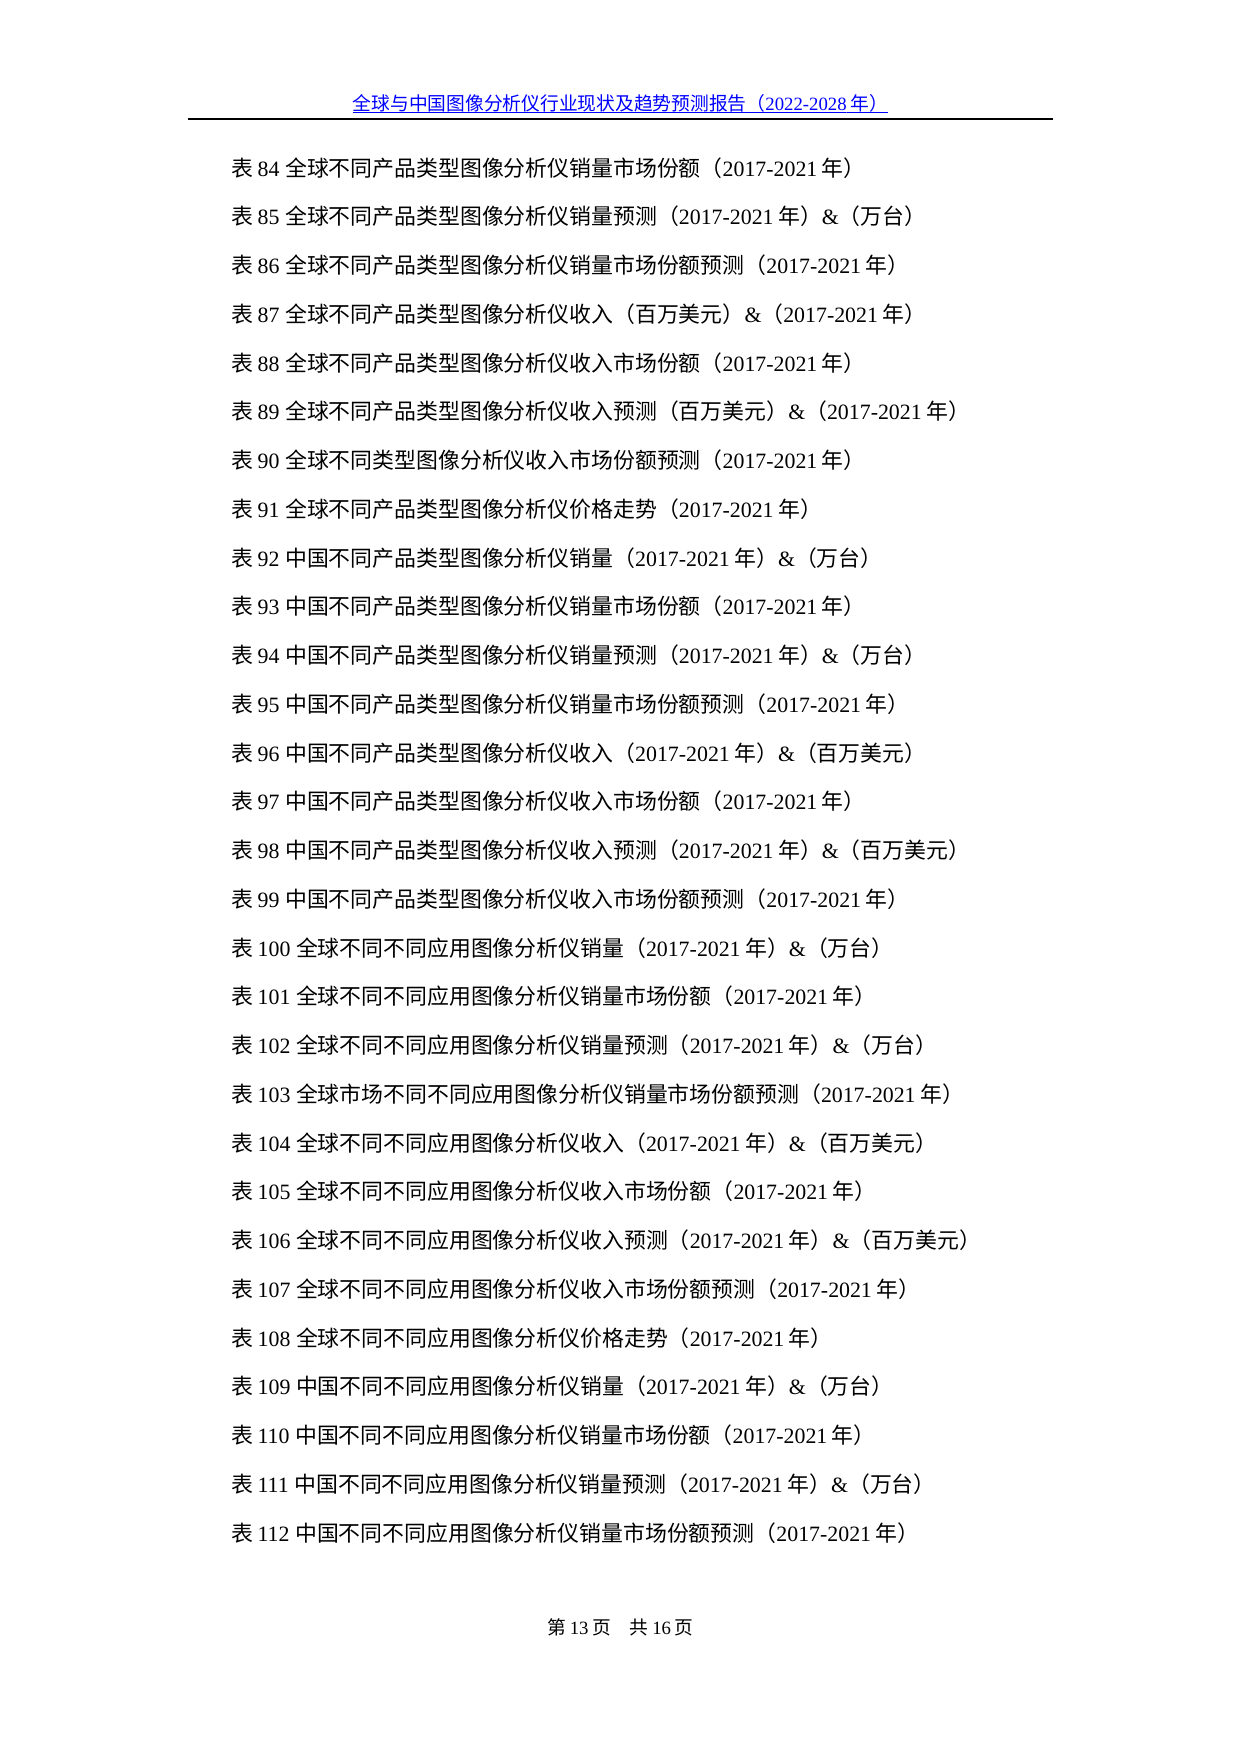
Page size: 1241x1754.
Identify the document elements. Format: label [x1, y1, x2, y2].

text [187, 150, 1053, 1548]
